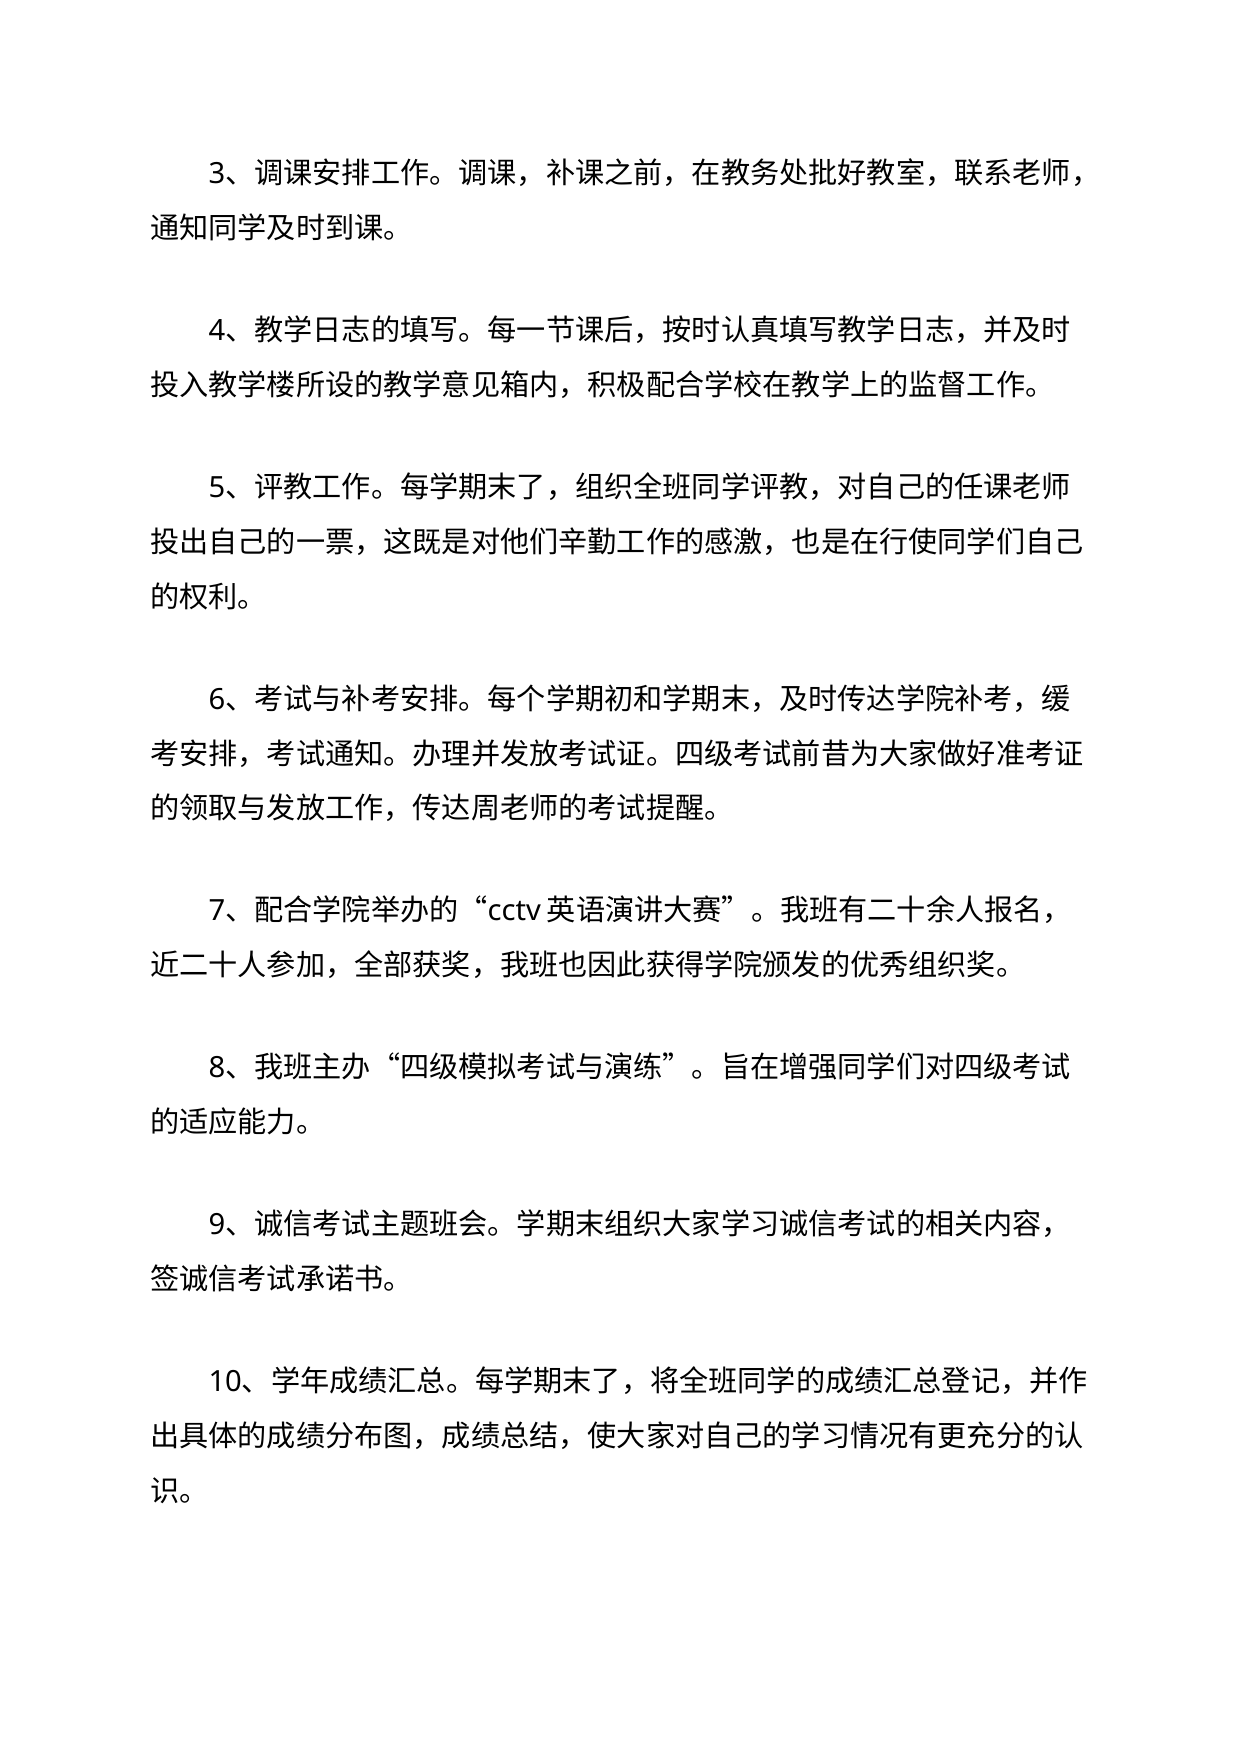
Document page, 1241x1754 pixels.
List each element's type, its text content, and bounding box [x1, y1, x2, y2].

text 4、教学日志的填写。每一节课后，按时认真填写教学日志，并及时投入教学楼所设的教学意见箱内，积极配合学校在教学上的监督工作。 [150, 307, 1090, 404]
text 8、我班主办“四级模拟考试与演练”。旨在增强同学们对四级考试的适应能力。 [150, 1044, 1090, 1141]
text 9、诚信考试主题班会。学期末组织大家学习诚信考试的相关内容，签诚信考试承诺书。 [150, 1200, 1090, 1298]
text 6、考试与补考安排。每个学期初和学期末，及时传达学院补考，缓考安排，考试通知。办理并发放考试证。四级考试前昔为大家做好准考证的领取与发放工作，传达周老师的考试提醒。 [150, 675, 1090, 827]
text 5、评教工作。每学期末了，组织全班同学评教，对自己的任课老师投出自己的一票，这既是对他们辛勤工作的感激，也是在行使同学们自己的权利。 [150, 463, 1090, 616]
text 7、配合学院举办的“cctv英语演讲大赛”。我班有二十余人报名，近二十人参加，全部获奖，我班也因此获得学院颁发的优秀组织奖。 [150, 887, 1090, 984]
text 3、调课安排工作。调课，补课之前，在教务处批好教室，联系老师，通知同学及时到课。 [150, 150, 1090, 247]
text 10、学年成绩汇总。每学期末了，将全班同学的成绩汇总登记，并作出具体的成绩分布图，成绩总结，使大家对自己的学习情况有更充分的认识。 [150, 1357, 1090, 1509]
